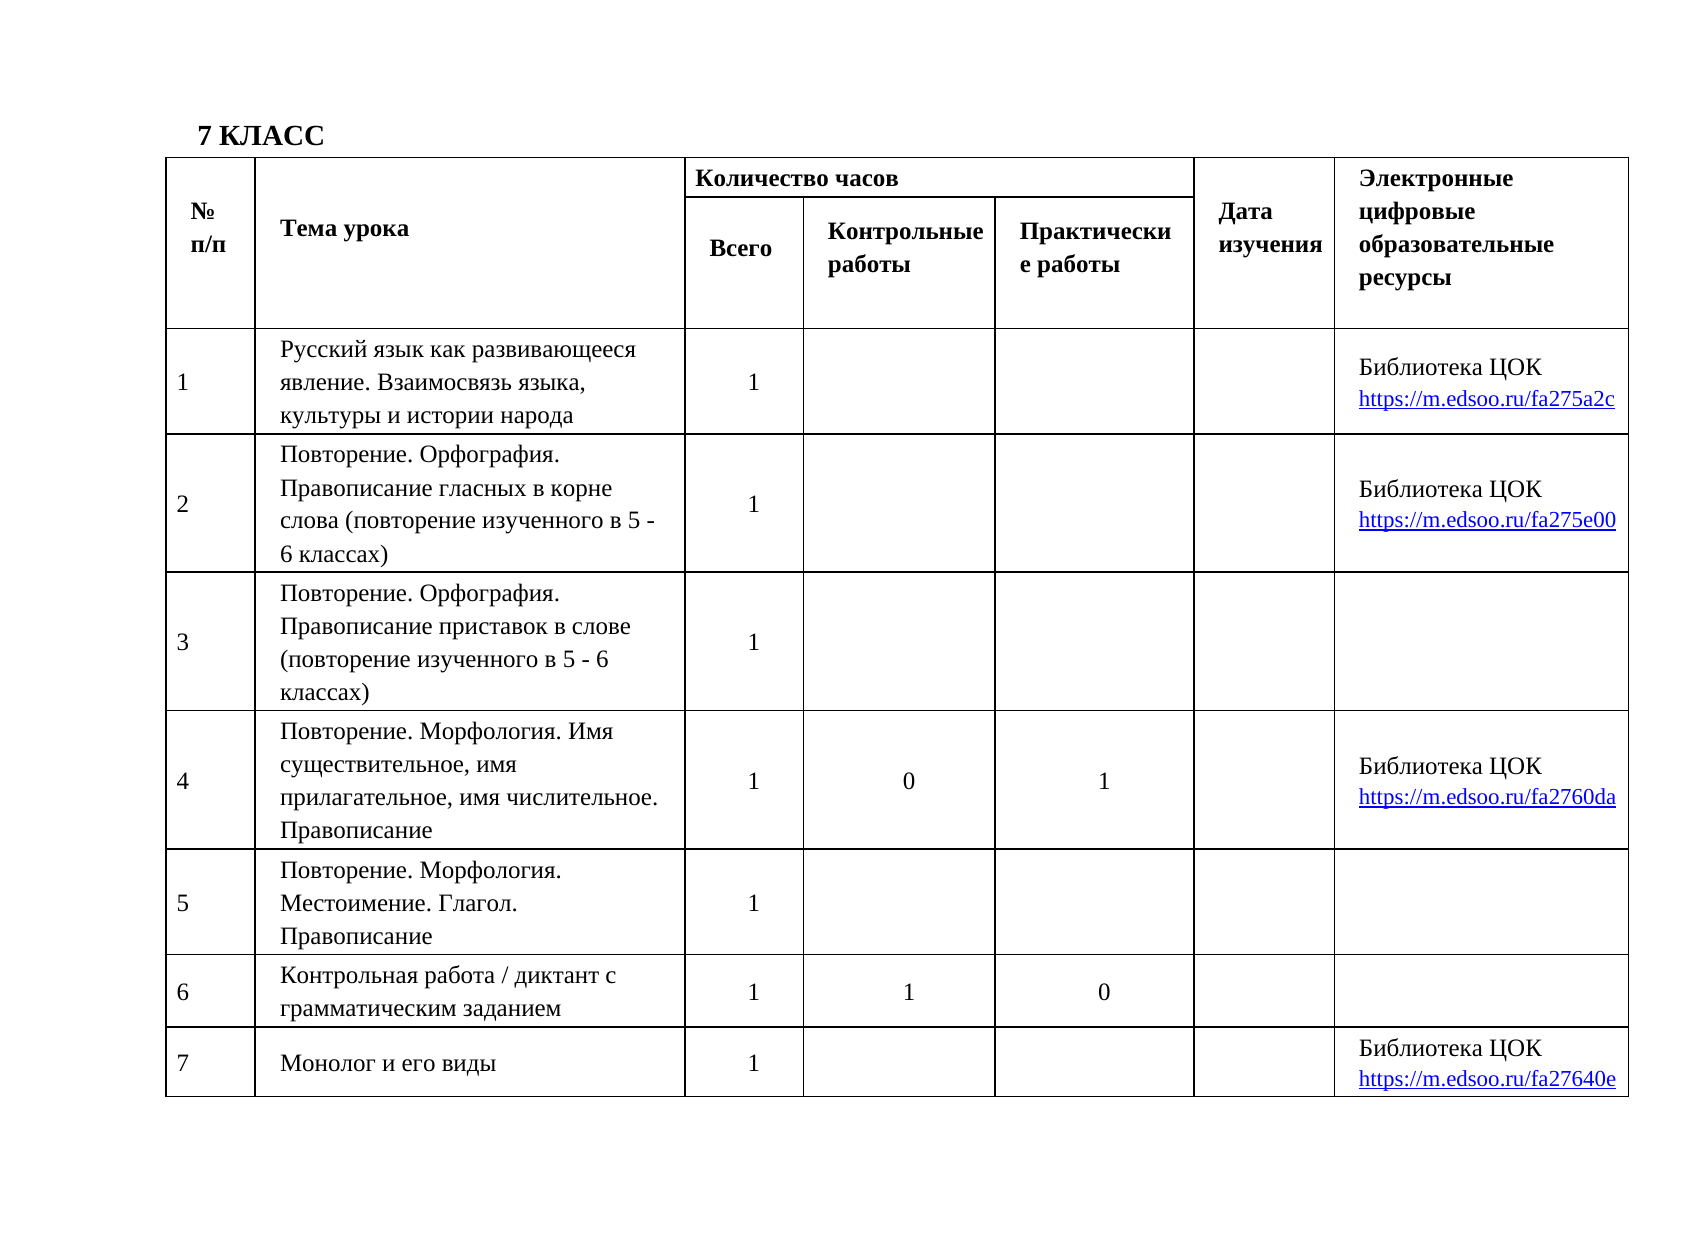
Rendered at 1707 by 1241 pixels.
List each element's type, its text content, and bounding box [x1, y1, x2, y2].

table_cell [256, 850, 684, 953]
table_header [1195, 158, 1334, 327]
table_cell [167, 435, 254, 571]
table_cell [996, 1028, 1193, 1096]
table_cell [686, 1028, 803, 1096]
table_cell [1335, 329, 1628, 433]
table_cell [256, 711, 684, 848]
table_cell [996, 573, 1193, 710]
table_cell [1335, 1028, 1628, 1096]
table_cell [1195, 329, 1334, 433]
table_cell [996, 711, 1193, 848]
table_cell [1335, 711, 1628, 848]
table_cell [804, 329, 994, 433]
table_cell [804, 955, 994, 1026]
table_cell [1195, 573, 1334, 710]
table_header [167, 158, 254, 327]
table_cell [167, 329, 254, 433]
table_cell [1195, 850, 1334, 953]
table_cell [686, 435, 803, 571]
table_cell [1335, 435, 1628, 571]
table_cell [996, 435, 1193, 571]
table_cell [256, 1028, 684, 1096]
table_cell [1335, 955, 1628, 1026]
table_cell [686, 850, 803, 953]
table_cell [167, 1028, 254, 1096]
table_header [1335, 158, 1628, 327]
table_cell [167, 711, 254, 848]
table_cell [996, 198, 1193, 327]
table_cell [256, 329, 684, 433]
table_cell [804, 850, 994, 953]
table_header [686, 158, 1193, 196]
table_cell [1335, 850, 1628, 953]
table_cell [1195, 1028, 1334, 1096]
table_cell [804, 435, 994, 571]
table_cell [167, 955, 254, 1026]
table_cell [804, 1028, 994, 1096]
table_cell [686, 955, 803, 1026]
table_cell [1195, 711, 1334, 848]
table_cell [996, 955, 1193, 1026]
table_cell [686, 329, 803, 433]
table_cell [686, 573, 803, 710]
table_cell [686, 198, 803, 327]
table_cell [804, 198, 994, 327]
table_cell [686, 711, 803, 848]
text 7 КЛАСС [190, 118, 1618, 152]
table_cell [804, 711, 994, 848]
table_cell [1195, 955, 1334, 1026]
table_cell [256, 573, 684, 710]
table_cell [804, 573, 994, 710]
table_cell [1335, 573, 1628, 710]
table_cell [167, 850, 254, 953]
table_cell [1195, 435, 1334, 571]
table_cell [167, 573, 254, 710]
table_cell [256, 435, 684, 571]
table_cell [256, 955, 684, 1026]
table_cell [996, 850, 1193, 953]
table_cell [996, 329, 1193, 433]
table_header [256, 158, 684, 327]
